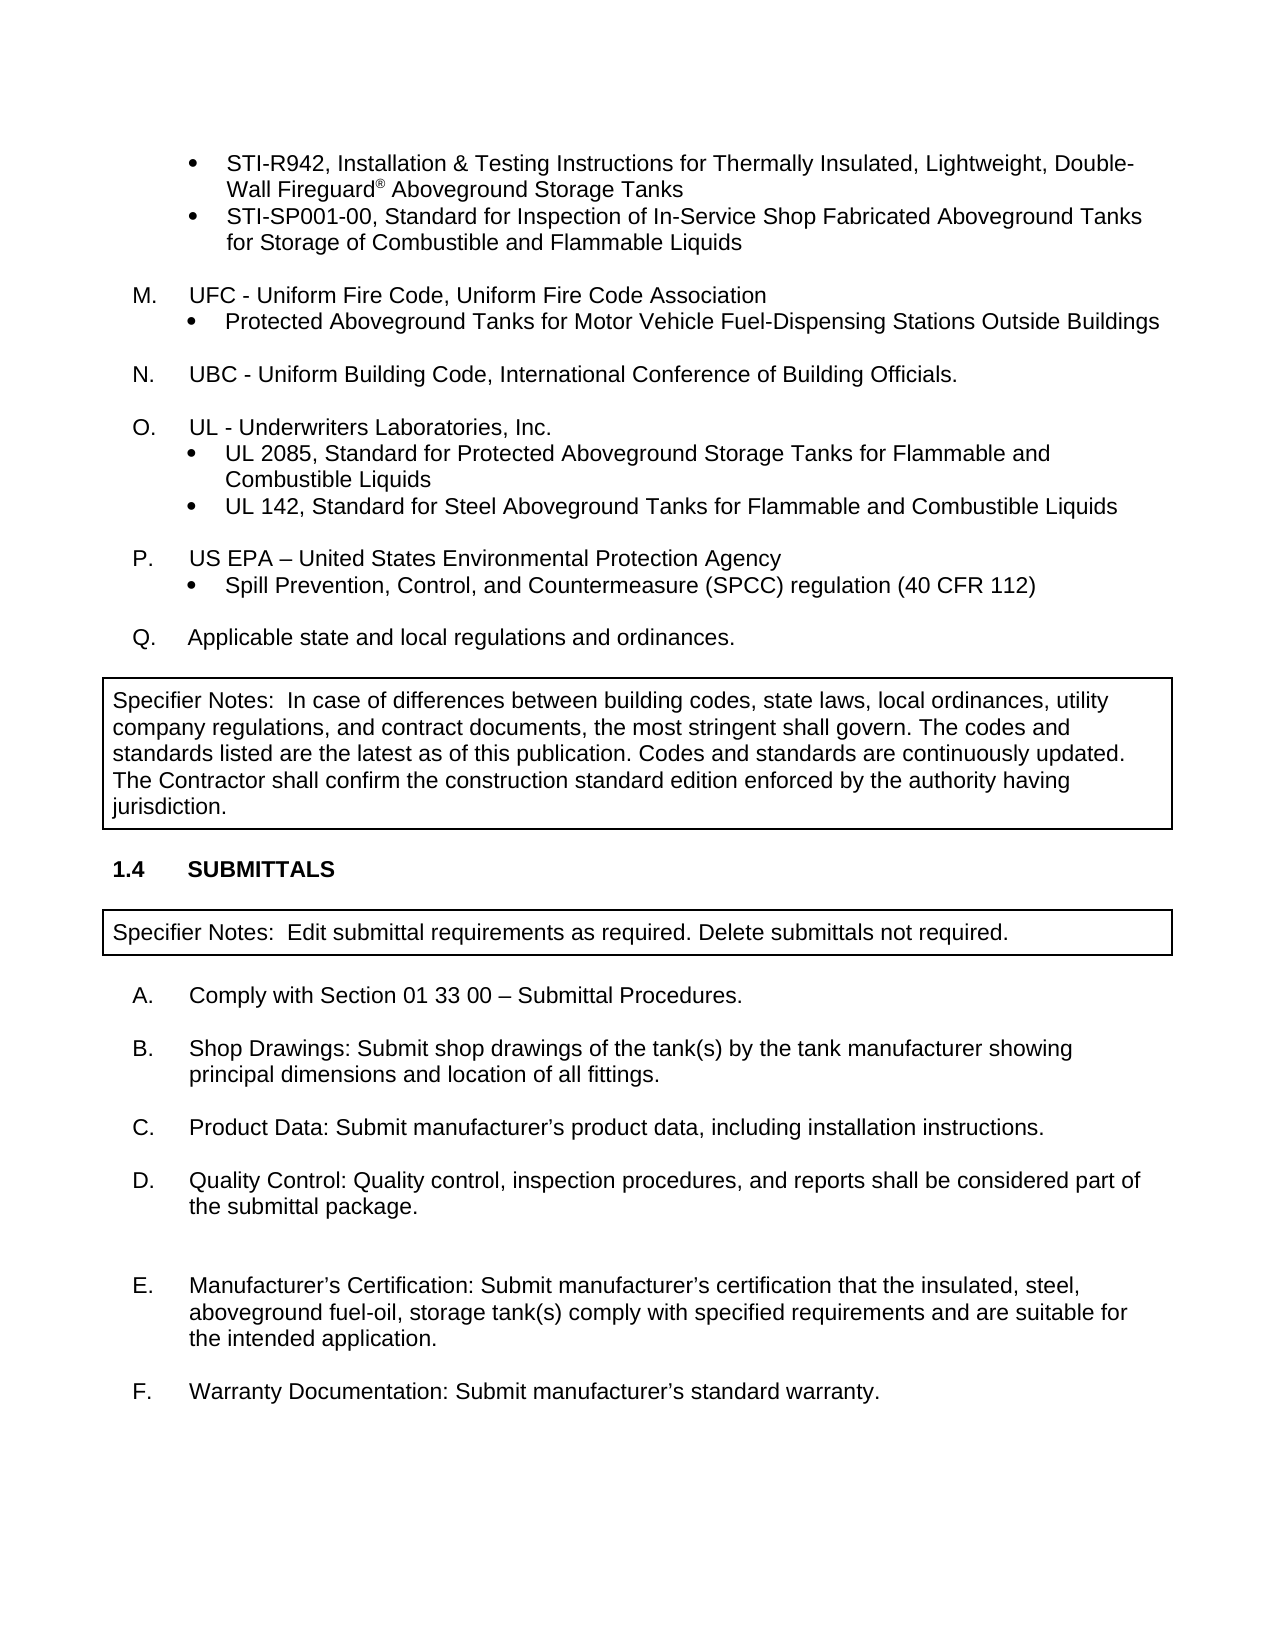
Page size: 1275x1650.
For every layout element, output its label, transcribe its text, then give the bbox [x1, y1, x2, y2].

subtitle N. UBC - Uniform Building Code, International Conference of Building Officials. [132, 361, 1162, 387]
subtitle P. US EPA – United States Environmental Protection Agency [132, 545, 1162, 572]
text Specifier Notes: Edit submittal requirements as required. Delete submittals not required. [104, 911, 1171, 954]
subtitle UL 142, Standard for Steel Aboveground Tanks for Flammable and Combustible Liquids [187, 493, 1162, 519]
subtitle M. UFC - Uniform Fire Code, Uniform Fire Code Association [132, 282, 1162, 308]
subtitle STI-SP001-00, Standard for Inspection of In-Service Shop Fabricated Aboveground Tanks for Storage of Combustible and Flammable Liquids [189, 203, 1162, 255]
subtitle D. Quality Control: Quality control, inspection procedures, and reports shall be considered part of the submittal package. [132, 1167, 1162, 1219]
subtitle 1.4 SUBMITTALS [112, 856, 1162, 882]
subtitle C. Product Data: Submit manufacturer’s product data, including installation instructions. [132, 1114, 1162, 1140]
subtitle A. Comply with Section 01 33 00 – Submittal Procedures. [132, 982, 1162, 1009]
subtitle O. UL - Underwriters Laboratories, Inc. [132, 413, 1162, 440]
subtitle F. Warranty Documentation: Submit manufacturer’s standard warranty. [132, 1378, 1162, 1404]
subtitle UL 2085, Standard for Protected Aboveground Storage Tanks for Flammable and Combustible Liquids [187, 440, 1162, 493]
subtitle Protected Aboveground Tanks for Motor Vehicle Fuel-Dispensing Stations Outside Buildings [187, 308, 1162, 334]
subtitle B. Shop Drawings: Submit shop drawings of the tank(s) by the tank manufacturer showing principal dimensions and location of all fittings. [132, 1035, 1162, 1088]
subtitle E. Manufacturer’s Certification: Submit manufacturer’s certification that the insulated, steel, aboveground fuel-oil, storage tank(s) comply with specified requirements and are suitable for the intended application. [132, 1272, 1162, 1351]
subtitle STI-R942, Installation & Testing Instructions for Thermally Insulated, Lightweight, Double-Wall Fireguard® Aboveground Storage Tanks [189, 150, 1162, 203]
text Specifier Notes: In case of differences between building codes, state laws, local ordinances, utility company regulations, and contract documents, the most stringent shall govern. The codes and standards listed are the latest as of this publication. Codes and standards are continuously updated. The Contractor shall confirm the construction standard edition enforced by the authority having jurisdiction. [104, 679, 1171, 828]
list Spill Prevention, Control, and Countermeasure (SPCC) regulation (40 CFR 112) [187, 572, 1162, 598]
subtitle Q. Applicable state and local regulations and ordinances. [132, 624, 1162, 651]
